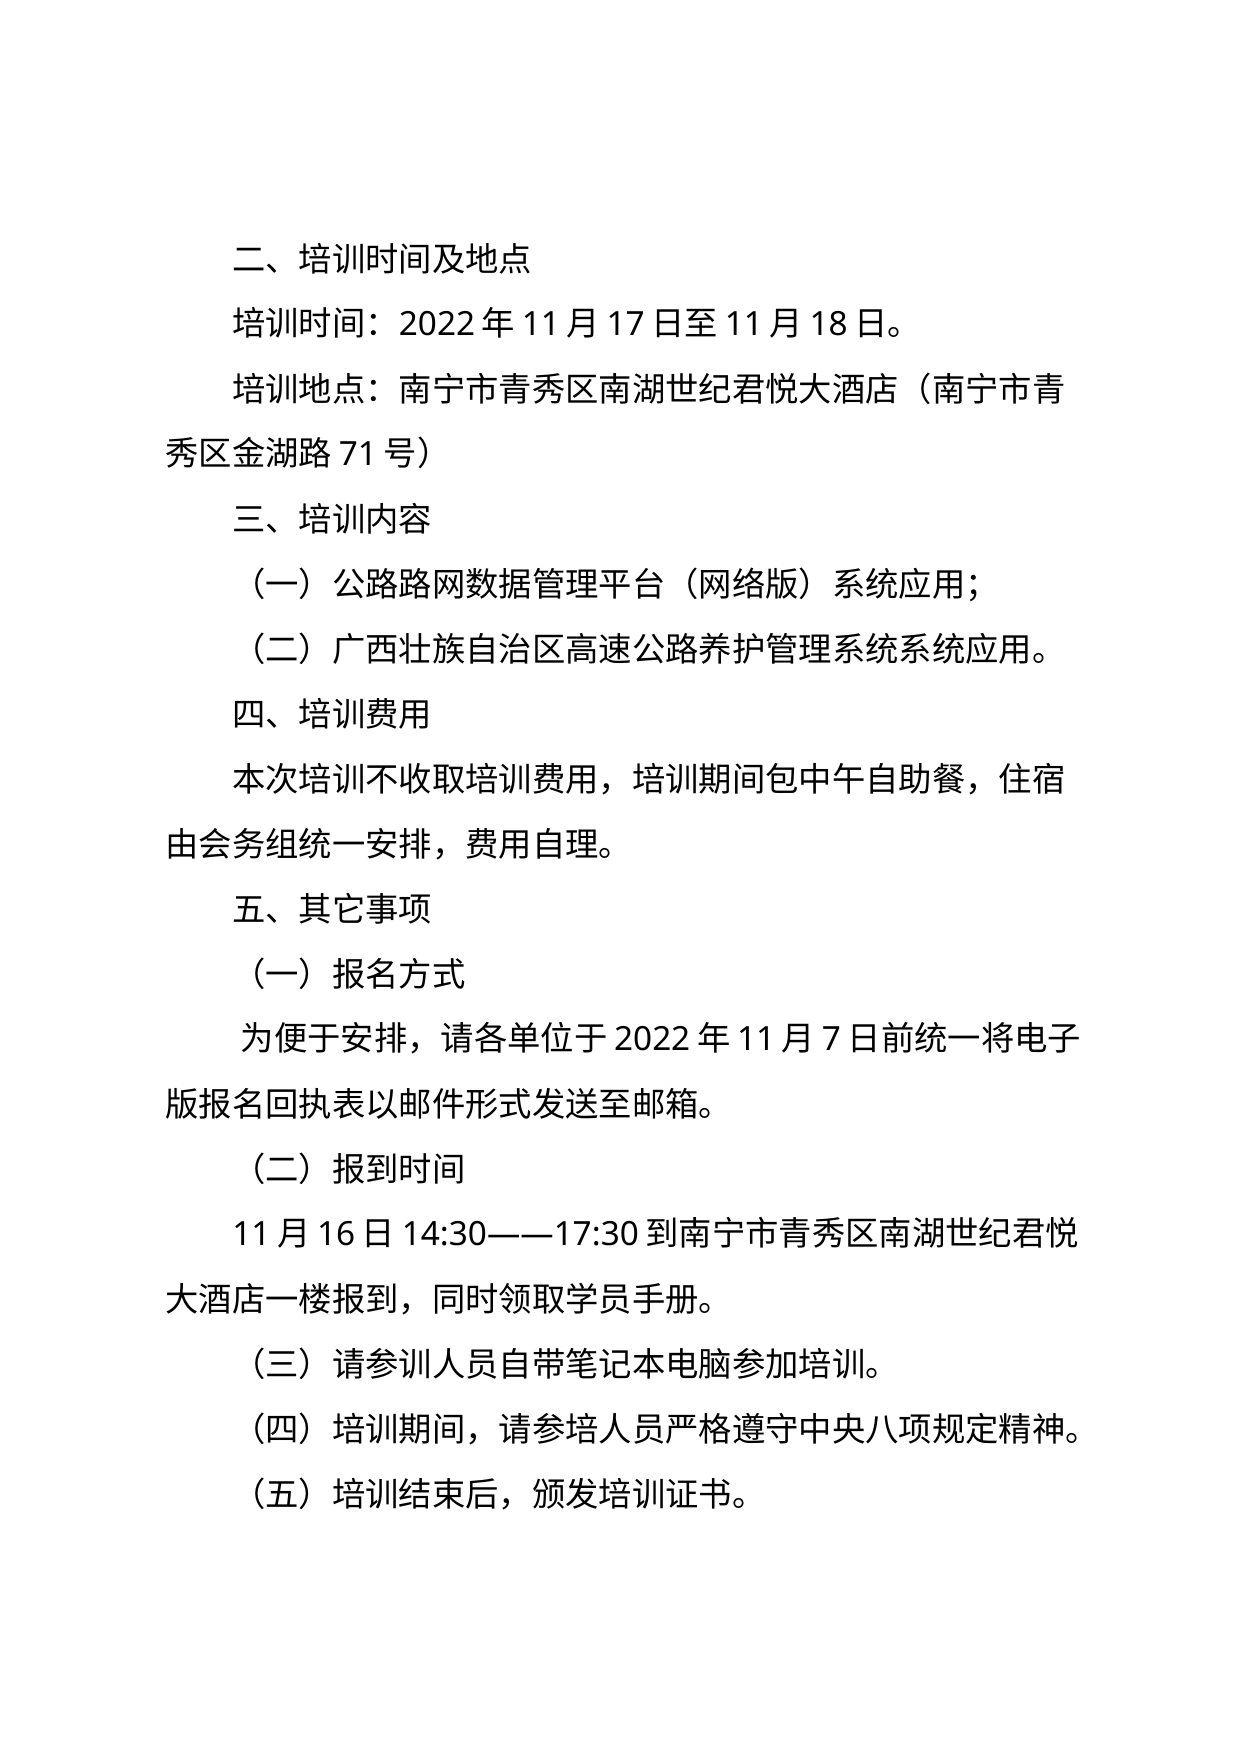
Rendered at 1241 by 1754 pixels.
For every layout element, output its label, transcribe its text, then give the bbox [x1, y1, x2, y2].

text （一）报名方式 [165, 939, 1087, 1004]
text （二）广西壮族自治区高速公路养护管理系统系统应用。 [165, 614, 1087, 679]
text 培训时间：2022年11月17日至11月18日。 [165, 289, 1087, 354]
text （五）培训结束后，颁发培训证书。 [165, 1459, 1087, 1524]
text 五、其它事项 [165, 874, 1087, 939]
text 四、培训费用 [165, 679, 1087, 744]
text 本次培训不收取培训费用，培训期间包中午自助餐，住宿由会务组统一安排，费用自理。 [165, 744, 1087, 874]
text 三、培训内容 [165, 484, 1087, 549]
text （四）培训期间，请参培人员严格遵守中央八项规定精神。 [165, 1394, 1087, 1459]
text （一）公路路网数据管理平台（网络版）系统应用； [165, 549, 1087, 614]
text （三）请参训人员自带笔记本电脑参加培训。 [165, 1329, 1087, 1394]
list 11月16日14:30——17:30到南宁市青秀区南湖世纪君悦大酒店一楼报到，同时领取学员手册。 [165, 1199, 1087, 1329]
text 二、培训时间及地点 [165, 224, 1087, 289]
list 报到时间 [165, 1134, 1087, 1199]
text 培训地点：南宁市青秀区南湖世纪君悦大酒店（南宁市青秀区金湖路71号） [165, 354, 1087, 484]
text 为便于安排，请各单位于2022年11月7日前统一将电子版报名回执表以邮件形式发送至邮箱。 [165, 1004, 1087, 1134]
